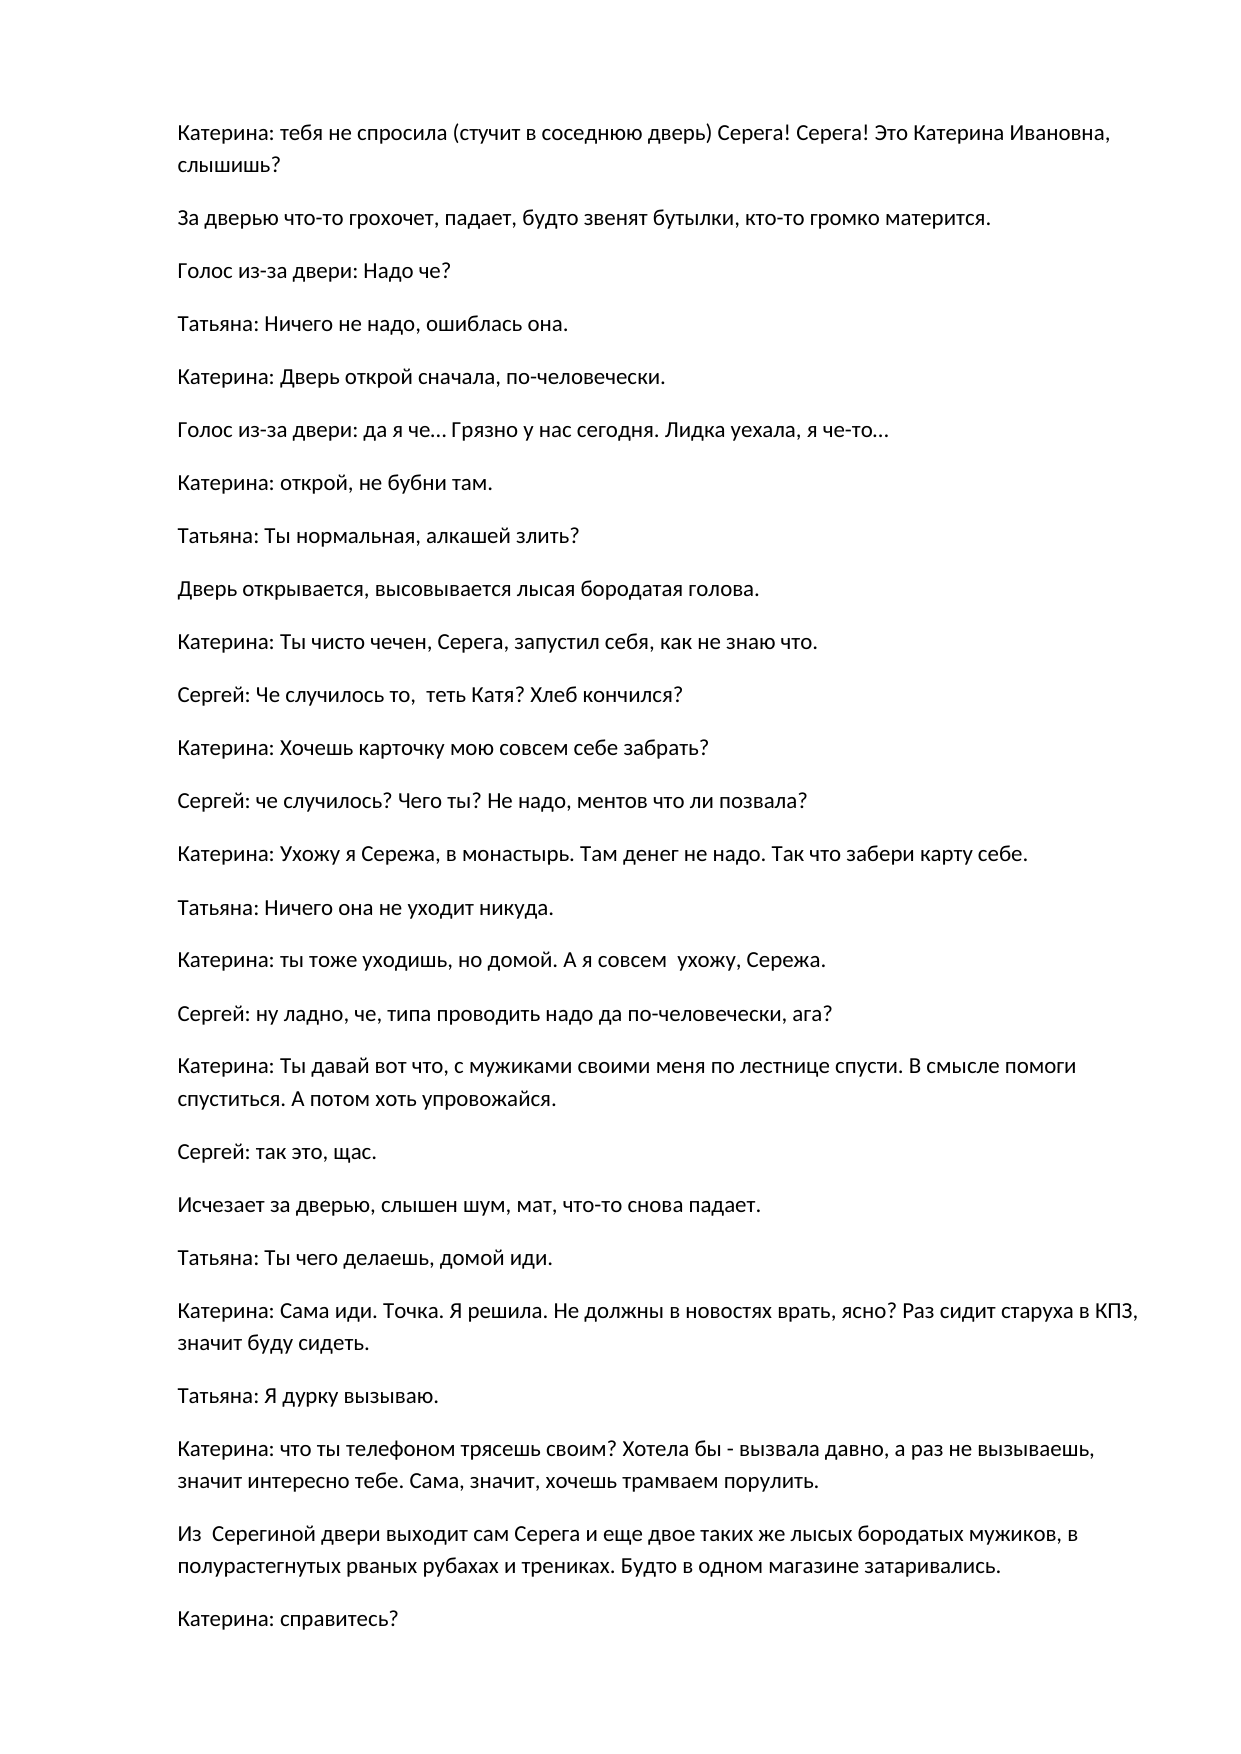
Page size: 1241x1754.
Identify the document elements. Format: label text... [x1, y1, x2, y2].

text Катерина: Ты давай вот что, с мужиками своими меня по лестнице спусти. В смысле помоги спуститься. А потом хоть упровожайся. [177, 1052, 1152, 1112]
text Татьяна: Ты нормальная, алкашей злить? [177, 521, 1152, 549]
text Катерина: открой, не бубни там. [177, 468, 1152, 496]
text Татьяна: Ничего она не уходит никуда. [177, 893, 1152, 921]
text Сергей: Че случилось то, теть Катя? Хлеб кончился? [177, 681, 1152, 708]
text Сергей: ну ладно, че, типа проводить надо да по-человечески, ага? [177, 999, 1152, 1027]
text За дверью что-то грохочет, падает, будто звенят бутылки, кто-то громко матерится. [177, 203, 1152, 231]
text Голос из-за двери: да я че… Грязно у нас сегодня. Лидка уехала, я че-то… [177, 415, 1152, 443]
text Сергей: че случилось? Чего ты? Не надо, ментов что ли позвала? [177, 787, 1152, 814]
text Катерина: тебя не спросила (стучит в соседнюю дверь) Серега! Серега! Это Катерина Ивановна, слышишь? [177, 118, 1152, 178]
text Дверь открывается, высовывается лысая бородатая голова. [177, 574, 1152, 602]
text Татьяна: Ты чего делаешь, домой иди. [177, 1243, 1152, 1271]
text Катерина: Сама иди. Точка. Я решила. Не должны в новостях врать, ясно? Раз сидит старуха в КПЗ, значит буду сидеть. [177, 1296, 1152, 1356]
text Татьяна: Я дурку вызываю. [177, 1381, 1152, 1409]
text Из Серегиной двери выходит сам Серега и еще двое таких же лысых бородатых мужиков, в полурастегнутых рваных рубахах и трениках. Будто в одном магазине затаривались. [177, 1519, 1152, 1579]
text Катерина: что ты телефоном трясешь своим? Хотела бы - вызвала давно, а раз не вызываешь, значит интересно тебе. Сама, значит, хочешь трамваем порулить. [177, 1434, 1152, 1494]
text Катерина: Дверь открой сначала, по-человечески. [177, 362, 1152, 390]
text Катерина: ты тоже уходишь, но домой. А я совсем ухожу, Сережа. [177, 946, 1152, 974]
text Катерина: Ты чисто чечен, Серега, запустил себя, как не знаю что. [177, 627, 1152, 656]
text Татьяна: Ничего не надо, ошиблась она. [177, 309, 1152, 337]
text Сергей: так это, щас. [177, 1137, 1152, 1165]
text Голос из-за двери: Надо че? [177, 256, 1152, 284]
text Катерина: Ухожу я Сережа, в монастырь. Там денег не надо. Так что забери карту себе. [177, 839, 1152, 868]
text Катерина: справитесь? [177, 1604, 1152, 1633]
text Исчезает за дверью, слышен шум, мат, что-то снова падает. [177, 1190, 1152, 1218]
text Катерина: Хочешь карточку мою совсем себе забрать? [177, 733, 1152, 762]
